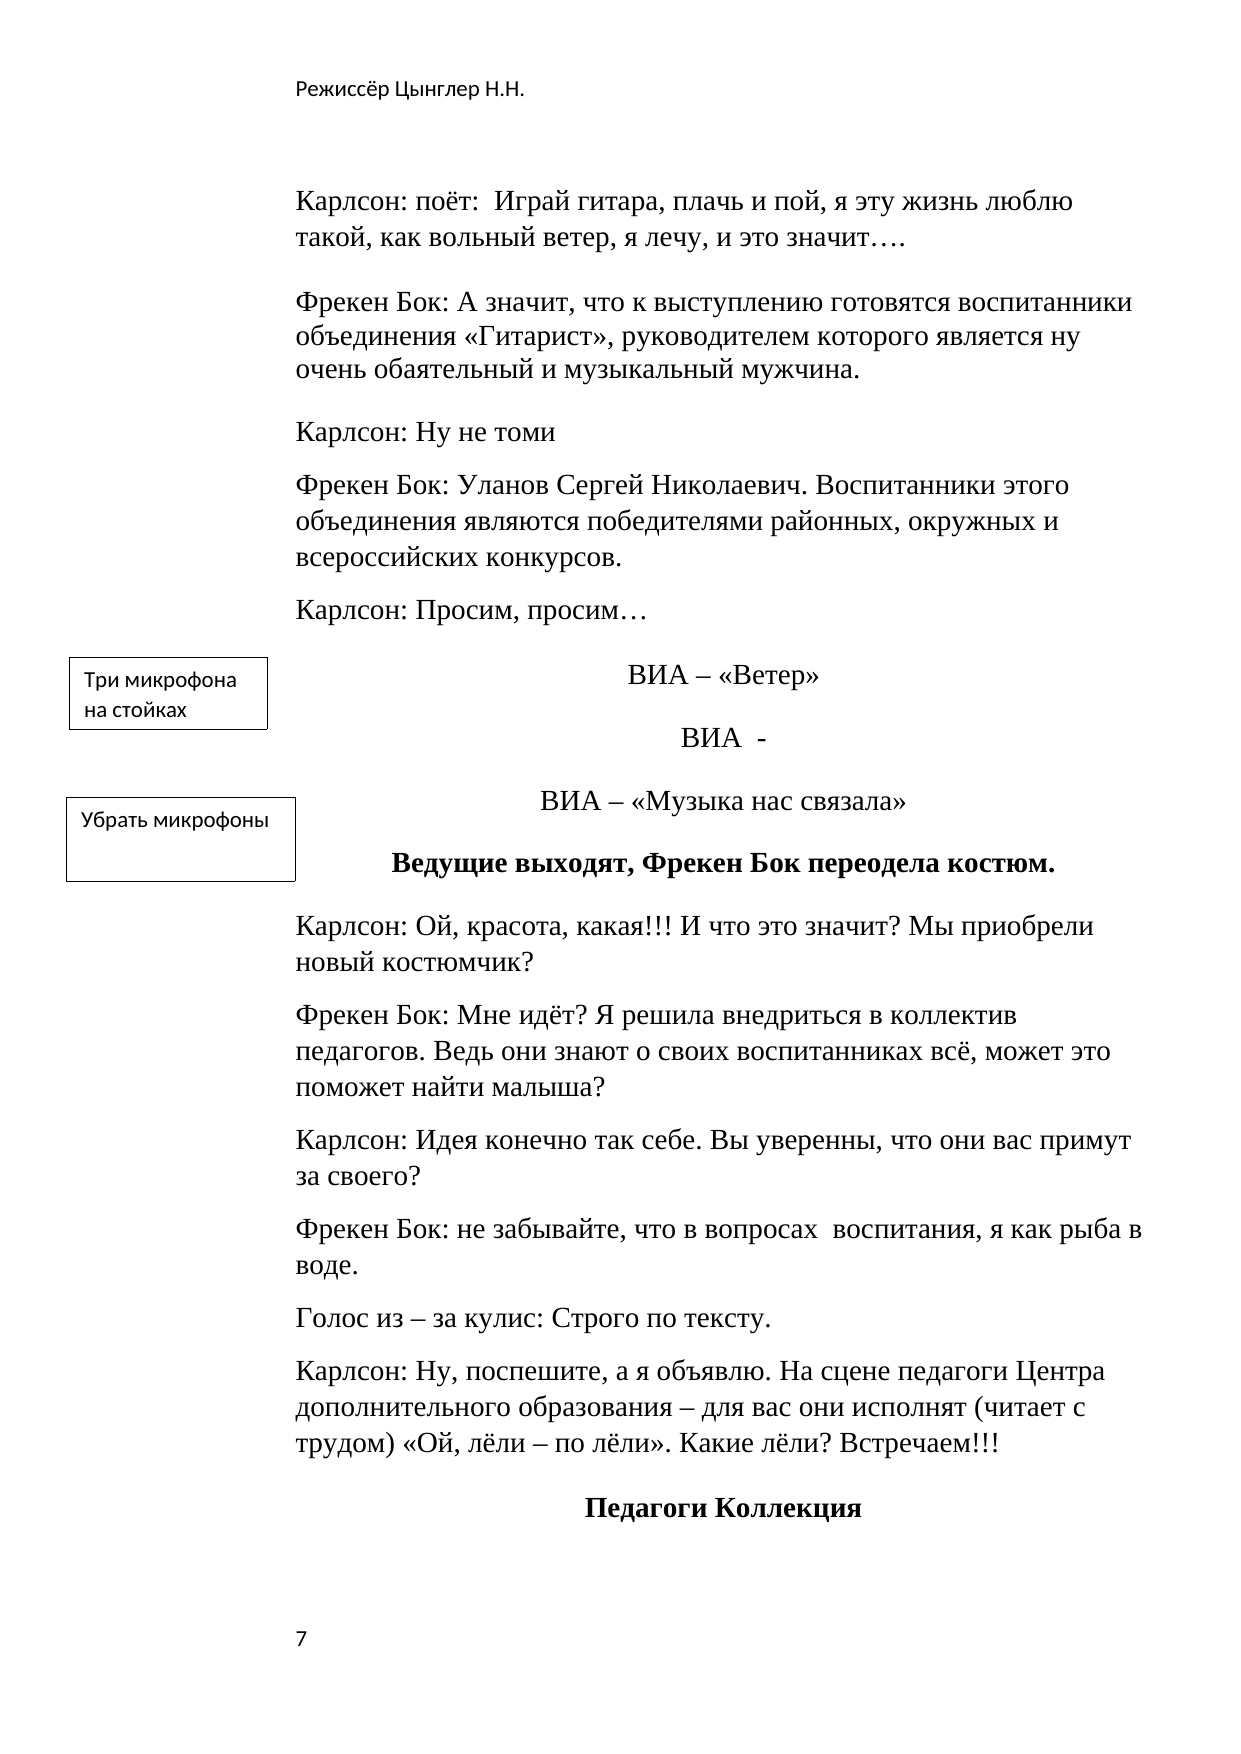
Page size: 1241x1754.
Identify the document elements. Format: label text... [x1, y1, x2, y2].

text Карлсон: поёт: Играй гитара, плачь и пой, я эту жизнь люблю такой, как вольный ветер, я лечу, и это значит…. [295, 183, 1152, 252]
text Голос из – за кулис: Строго по тексту. [295, 1300, 1152, 1333]
text Ведущие выходят, Фрекен Бок переодела костюм. [296, 845, 1152, 879]
text ВИА – «Ветер» [295, 657, 1152, 691]
text Карлсон: Ой, красота, какая!!! И что это значит? Мы приобрели новый костюмчик? [295, 908, 1152, 978]
text Педагоги Коллекция [295, 1490, 1152, 1524]
text Карлсон: Просим, просим… [295, 592, 1152, 625]
text Карлсон: Ну не томи [295, 414, 1152, 447]
text ВИА – «Музыка нас связала» [295, 783, 1152, 816]
text Фрекен Бок: Мне идёт? Я решила внедриться в коллектив педагогов. Ведь они знают о своих воспитанниках всё, может это поможет найти малыша? [295, 997, 1152, 1103]
text Фрекен Бок: Уланов Сергей Николаевич. Воспитанники этого объединения являются победителями районных, окружных и всероссийских конкурсов. [295, 467, 1152, 573]
text Фрекен Бок: не забывайте, что в вопросах воспитания, я как рыба в воде. [295, 1211, 1152, 1281]
text Карлсон: Идея конечно так себе. Вы уверенны, что они вас примут за своего? [295, 1122, 1152, 1192]
text Фрекен Бок: А значит, что к выступлению готовятся воспитанники объединения «Гитарист», руководителем которого является ну очень обаятельный и музыкальный мужчина. [295, 284, 1152, 385]
text ВИА - [295, 720, 1152, 753]
text Карлсон: Ну, поспешите, а я объявлю. На сцене педагоги Центра дополнительного образования – для вас они исполнят (читает с трудом) «Ой, лёли – по лёли». Какие лёли? Встречаем!!! [295, 1353, 1152, 1459]
